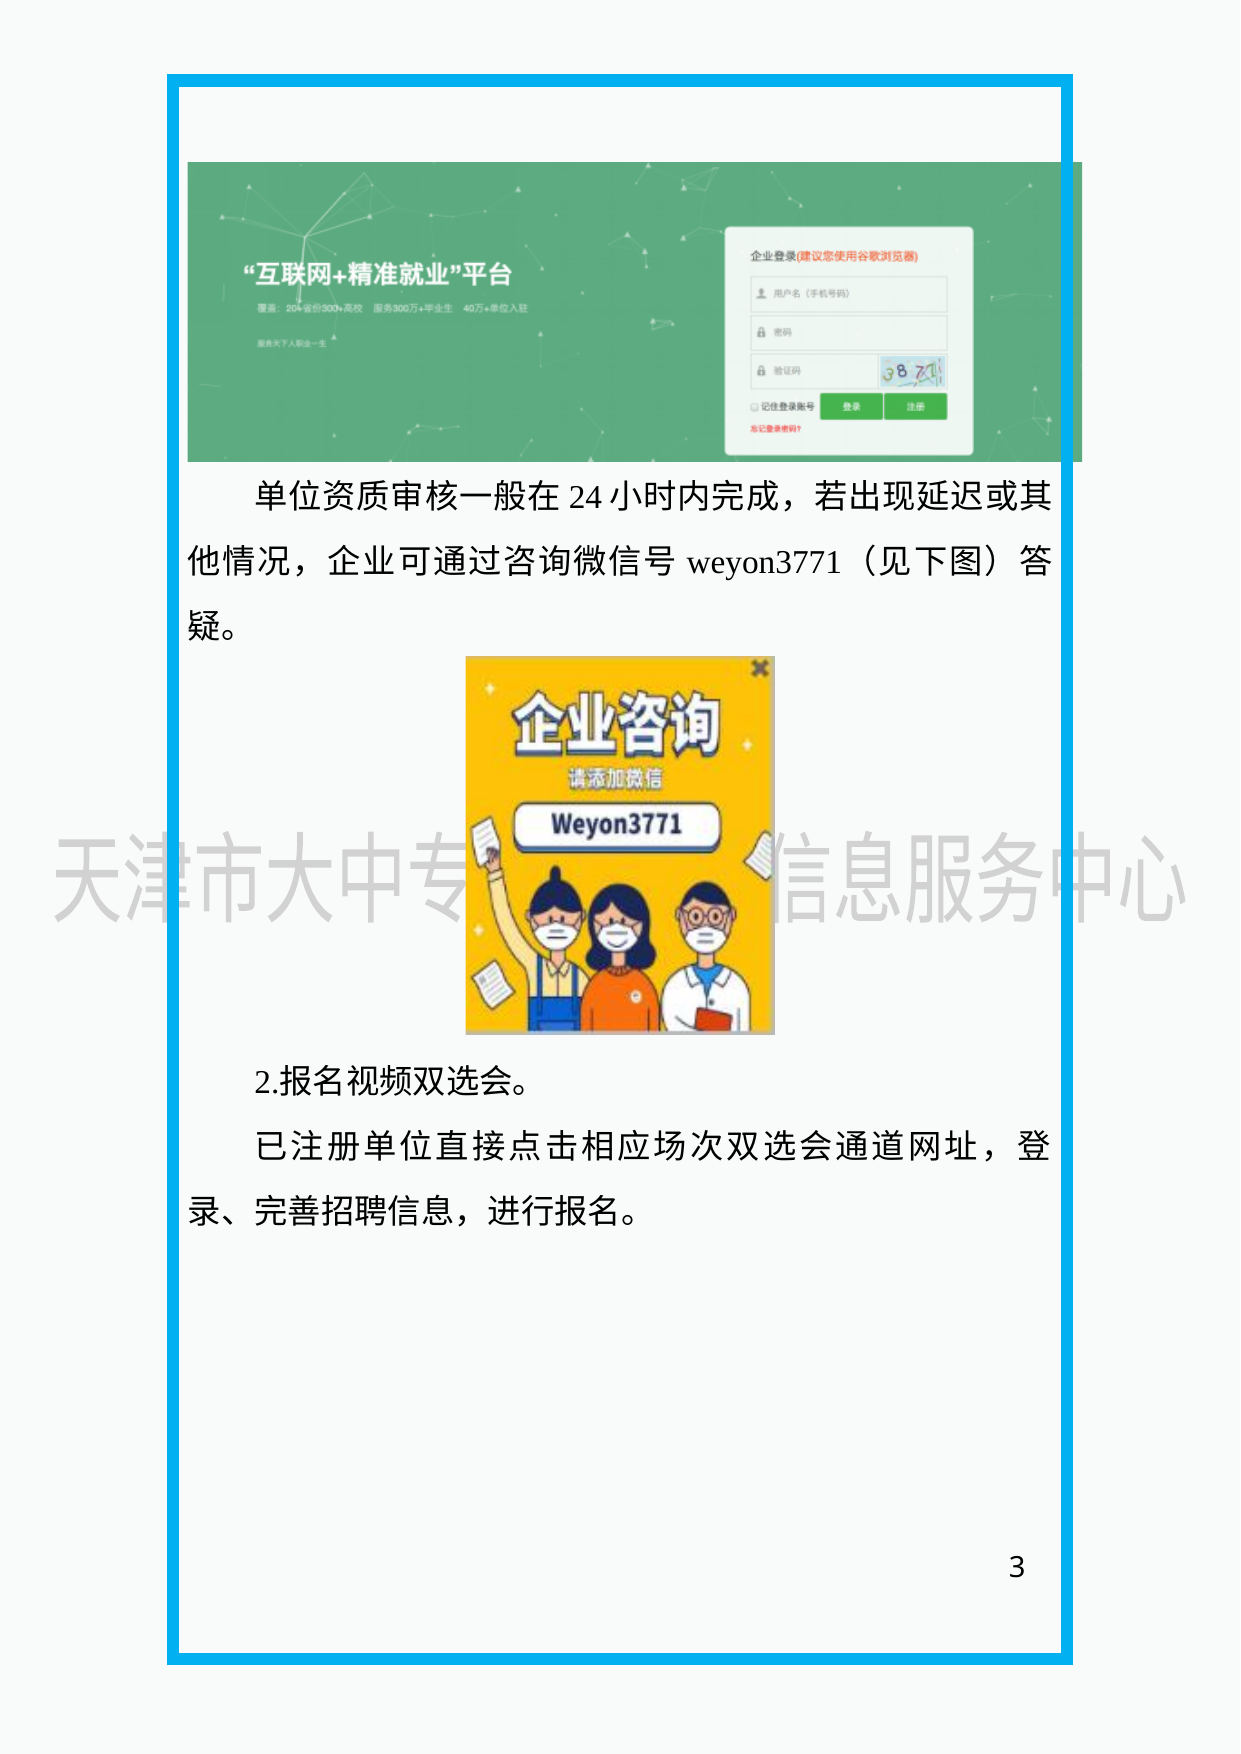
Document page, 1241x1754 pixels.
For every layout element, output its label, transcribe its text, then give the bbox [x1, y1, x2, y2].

text 2.报名视频双选会。 [187, 1047, 1053, 1112]
picture [1074, 162, 1083, 462]
picture [187, 162, 1060, 462]
picture [465, 656, 775, 1035]
text 单位资质审核一般在24小时内完成，若出现延迟或其他情况，企业可通过咨询微信号weyon3771（见下图）答疑。 [187, 462, 1053, 657]
text 已注册单位直接点击相应场次双选会通道网址，登录、完善招聘信息，进行报名。 [187, 1112, 1053, 1242]
